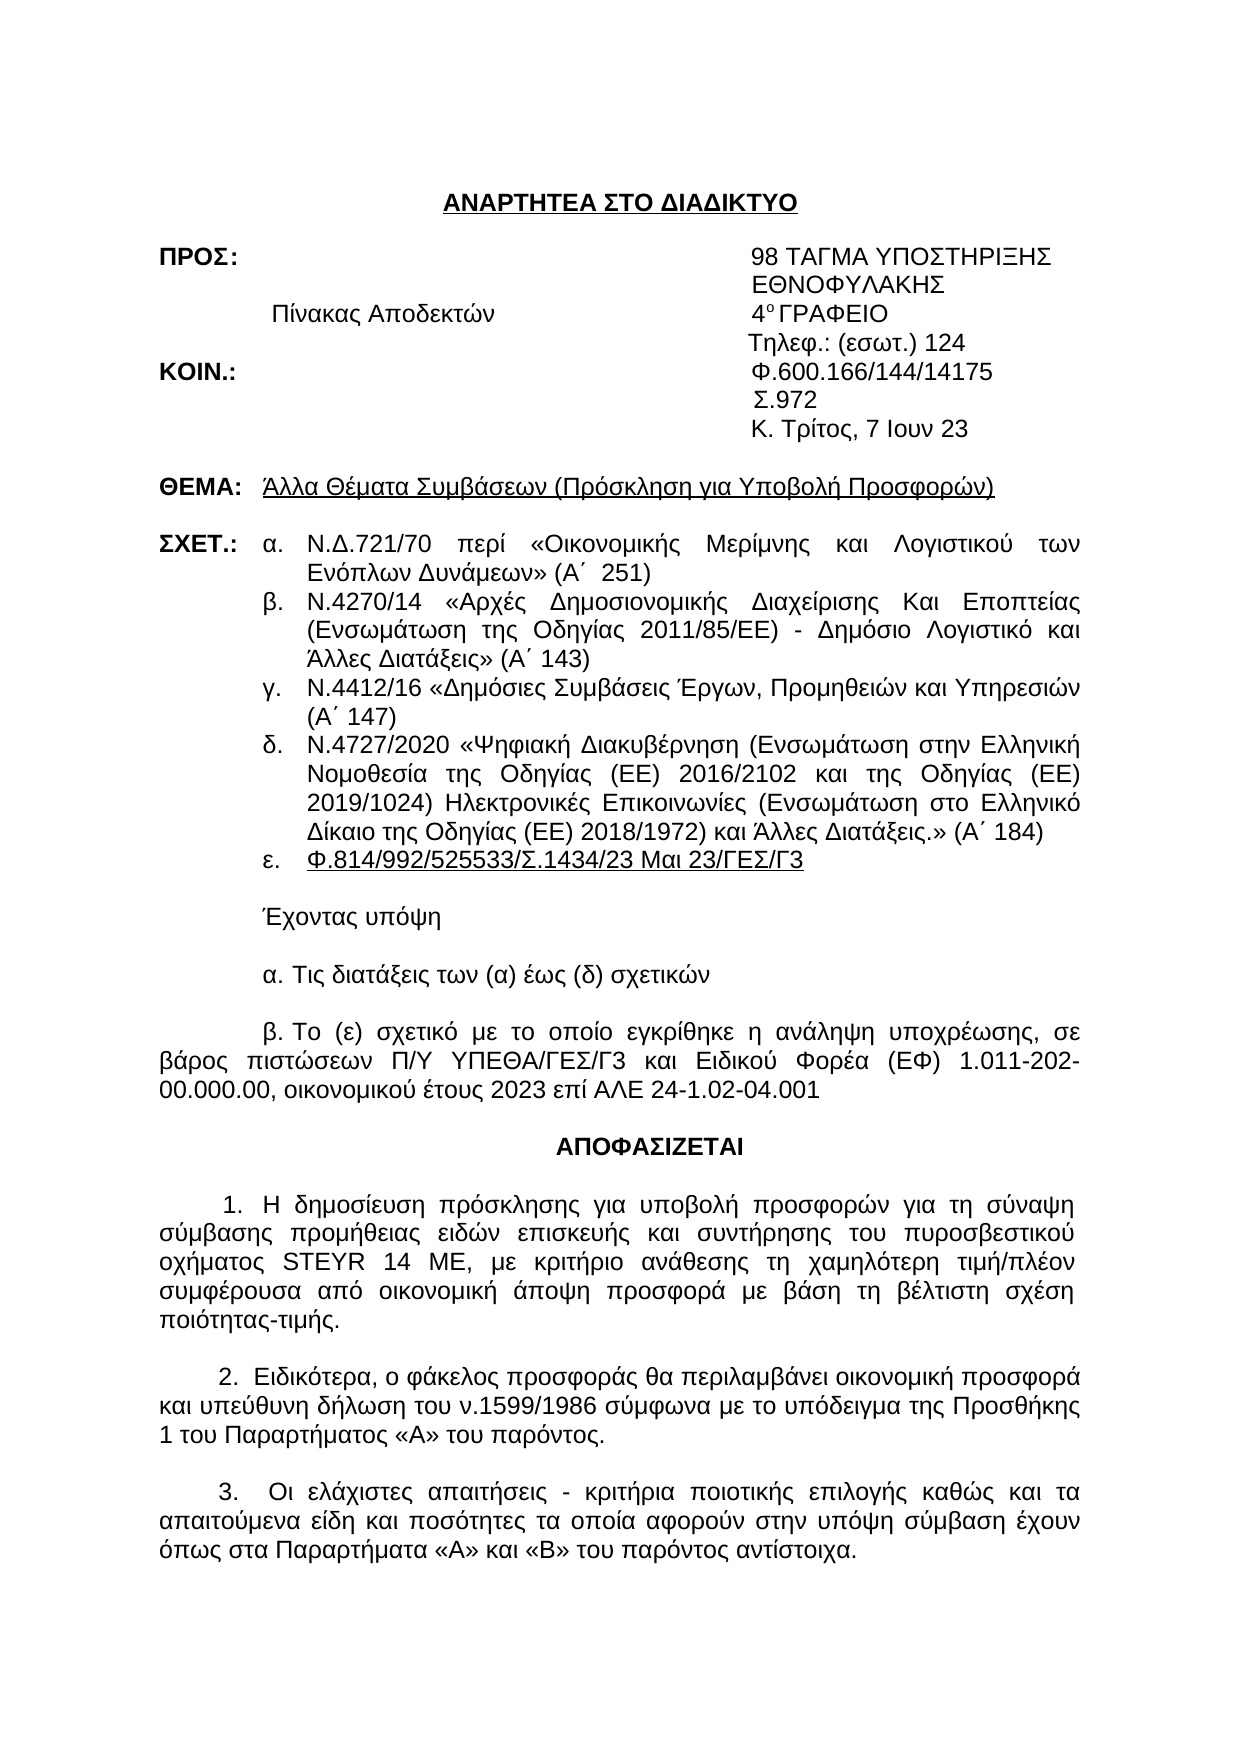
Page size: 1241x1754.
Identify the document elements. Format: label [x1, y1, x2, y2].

table_header [148, 159, 1093, 1678]
